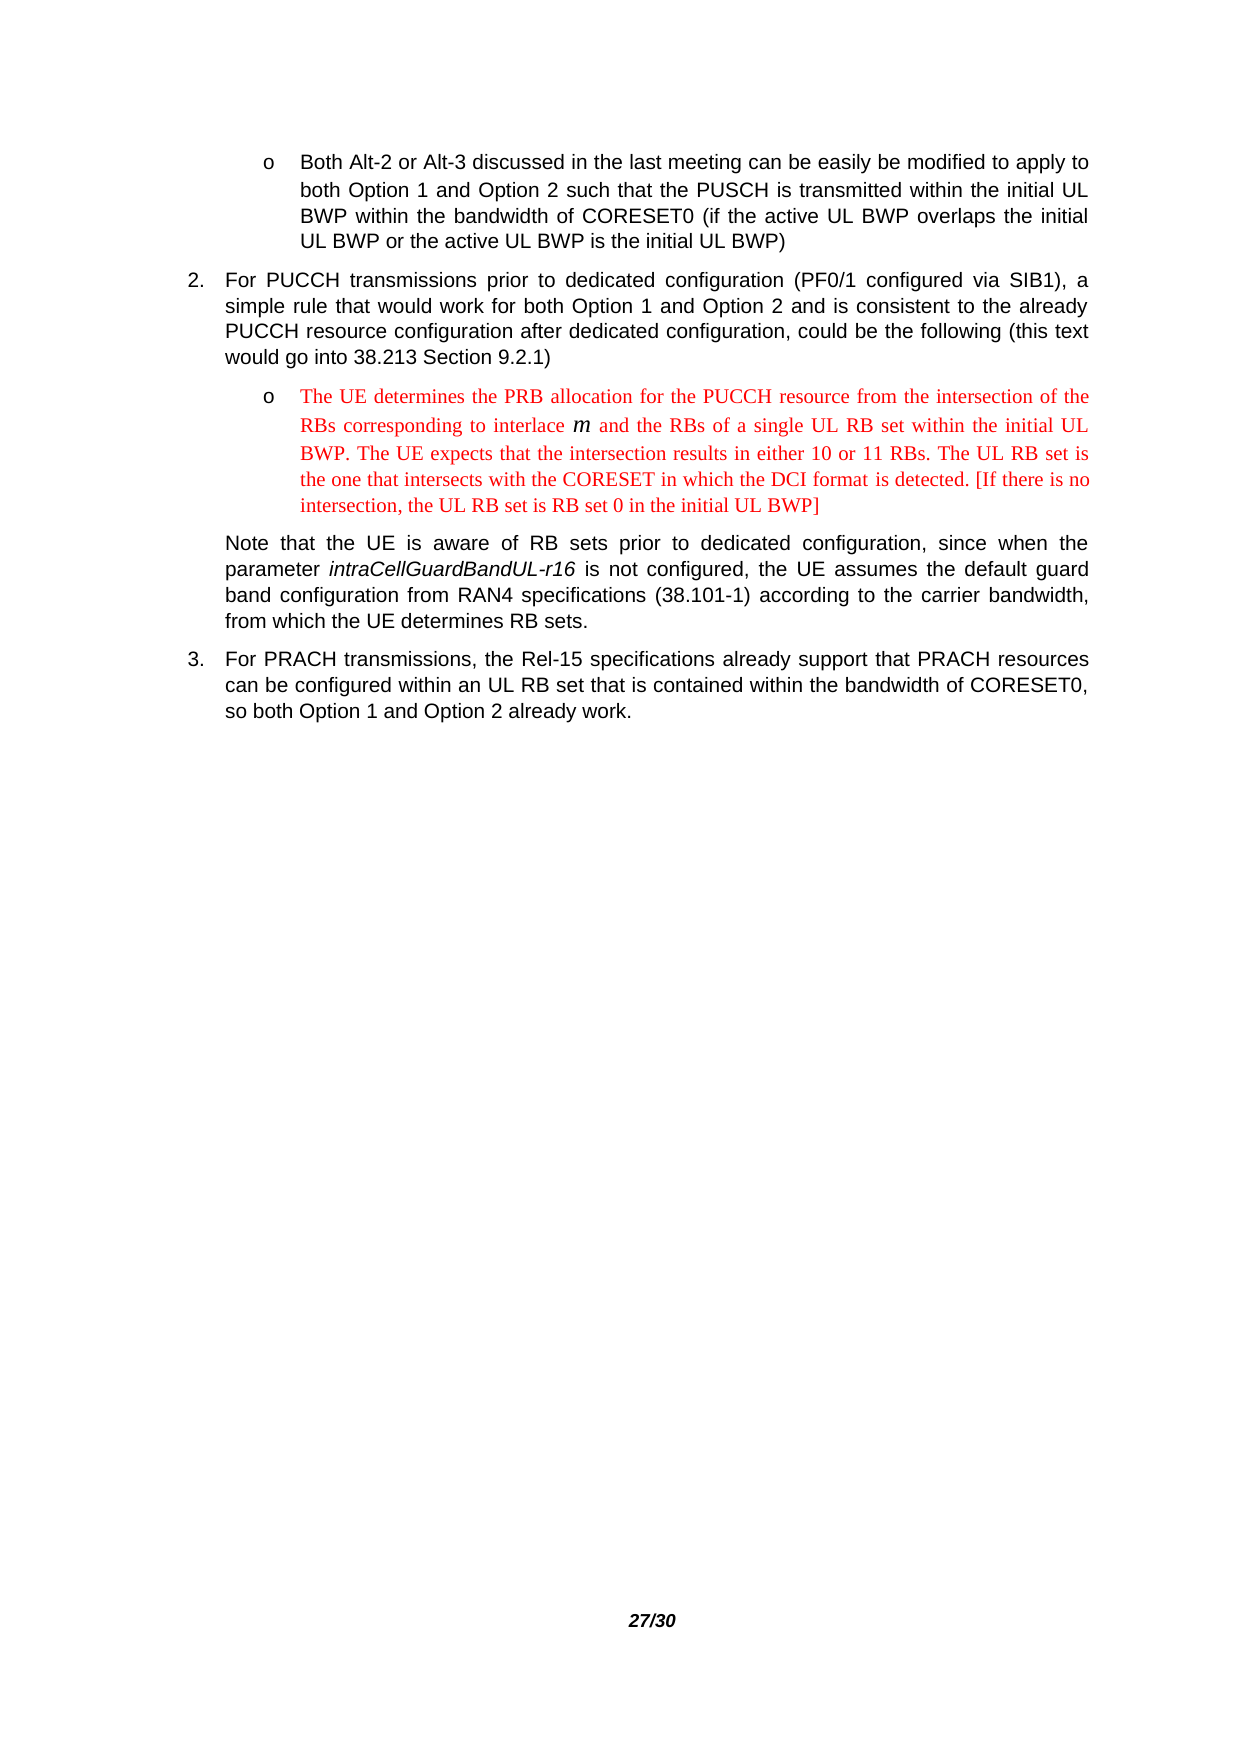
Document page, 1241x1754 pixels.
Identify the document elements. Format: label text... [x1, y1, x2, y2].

list Both Alt-2 or Alt-3 discussed in the last meeting can be easily be modified to apply to both Option 1 and Option 2 such that the PUSCH is transmitted within the initial UL BWP within the bandwidth of CORESET0 (if the active UL BWP overlaps the initial UL BWP or the active UL BWP is the initial UL BWP) [262, 150, 1090, 253]
list The UE determines the PRB allocation for the PUCCH resource from the intersection of the RBs corresponding to interlace and the RBs of a single UL RB set within the initial UL BWP. The UE expects that the intersection results in either 10 or 11 RBs. The UL RB set is the one that intersects with the CORESET in which the DCI format is detected. [If there is no intersection, the UL RB set is RB set 0 in the initial UL BWP] [262, 383, 1090, 517]
list For PRACH transmissions, the Rel-15 specifications already support that PRACH resources can be configured within an UL RB set that is contained within the bandwidth of CORESET0, so both Option 1 and Option 2 already work. [187, 647, 1090, 722]
list For PUCCH transmissions prior to dedicated configuration (PF0/1 configured via SIB1), a simple rule that would work for both Option 1 and Option 2 and is consistent to the already PUCCH resource configuration after dedicated configuration, could be the following (this text would go into 38.213 Section 9.2.1) [187, 268, 1090, 369]
text Note that the UE is aware of RB sets prior to dedicated configuration, since when the parameter intraCellGuardBandUL-r16 is not configured, the UE assumes the default guard band configuration from RAN4 specifications (38.101-1) according to the carrier bandwidth, from which the UE determines RB sets. [225, 531, 1090, 632]
